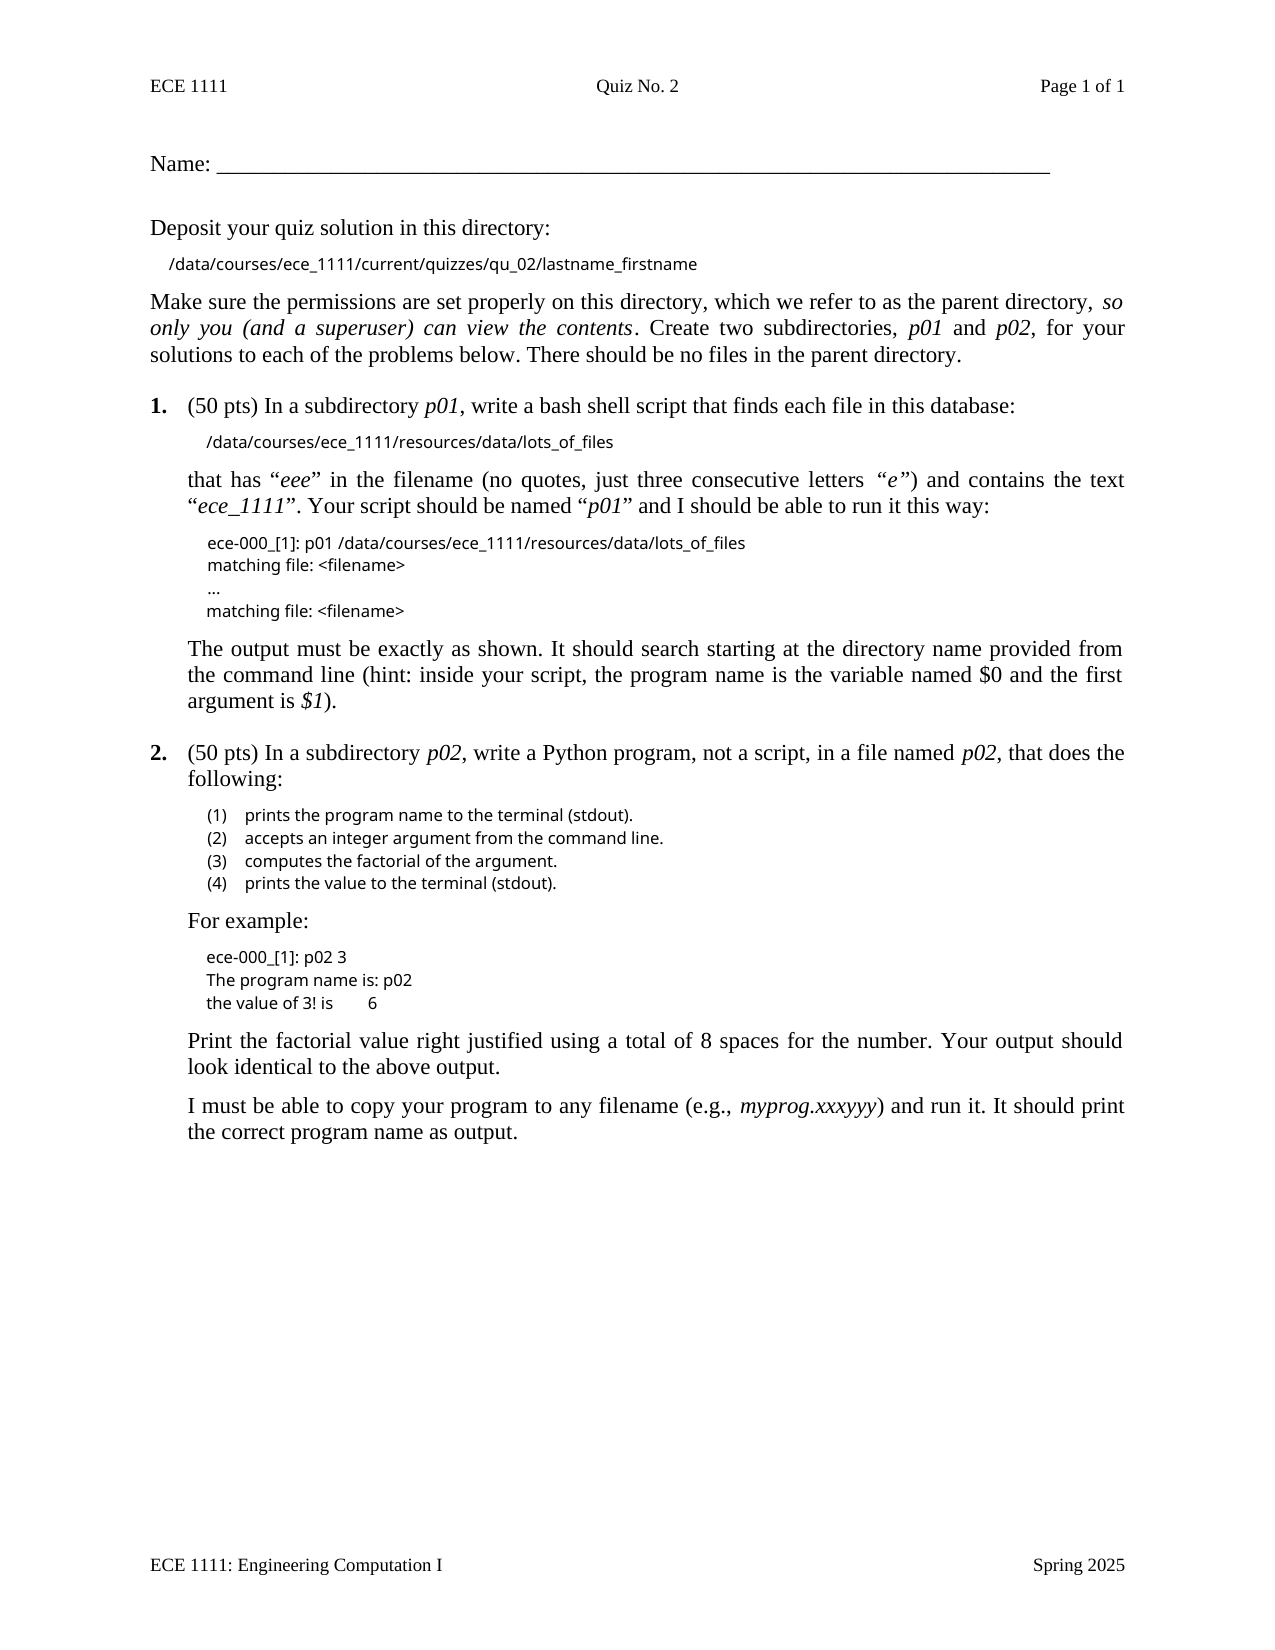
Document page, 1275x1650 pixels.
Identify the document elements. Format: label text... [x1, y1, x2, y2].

list /data/courses/ece_1111/resources/data/lots_of_files [206, 431, 1125, 453]
list the value of 3! is 6 [206, 991, 1125, 1014]
text The output must be exactly as shown. It should search starting at the directory name provided from the command line (hint: inside your script, the program name is the variable named $0 and the first argument is $1). [187, 634, 1125, 714]
list prints the value to the terminal (stdout). [207, 872, 1125, 895]
list ... [207, 577, 1125, 599]
list Print the factorial value right justified using a total of 8 spaces for the number. Your output should look identical to the above output. [187, 1027, 1125, 1079]
list ece-000_[1]: p01 /data/courses/ece_1111/resources/data/lots_of_files [207, 531, 1125, 554]
text Make sure the permissions are set properly on this directory, which we refer to as the parent directory, so only you (and a superuser) can view the contents. Create two subdirectories, p01 and p02, for your solutions to each of the problems below. There should be no files in the parent directory. [150, 288, 1125, 367]
list I must be able to copy your program to any filename (e.g., myprog.xxxyyy) and run it. It should print the correct program name as output. [187, 1092, 1125, 1144]
list (50 pts) In a subdirectory p01, write a bash shell script that finds each file in this database: [150, 392, 1125, 418]
list Deposit your quiz solution in this directory: [150, 214, 1125, 240]
list (50 pts) In a subdirectory p02, write a Python program, not a script, in a file named p02, that does the following: [150, 739, 1125, 791]
list /data/courses/ece_1111/current/quizzes/qu_02/lastname_firstname [169, 253, 1125, 275]
list matching file: <filename> [207, 554, 1125, 577]
list computes the factorial of the argument. [207, 849, 1125, 872]
list matching file: <filename> [206, 599, 1125, 622]
list ece-000_[1]: p02 3 [206, 946, 1125, 969]
list The program name is: p02 [206, 969, 1125, 991]
text For example: [187, 907, 1125, 933]
text that has “eee” in the filename (no quotes, just three consecutive letters “e”) and contains the text “ece_1111”. Your script should be named “p01” and I should be able to run it this way: [187, 466, 1125, 519]
list accepts an integer argument from the command line. [207, 827, 1125, 849]
text Name: [150, 150, 1125, 176]
list prints the program name to the terminal (stdout). [207, 804, 1125, 827]
